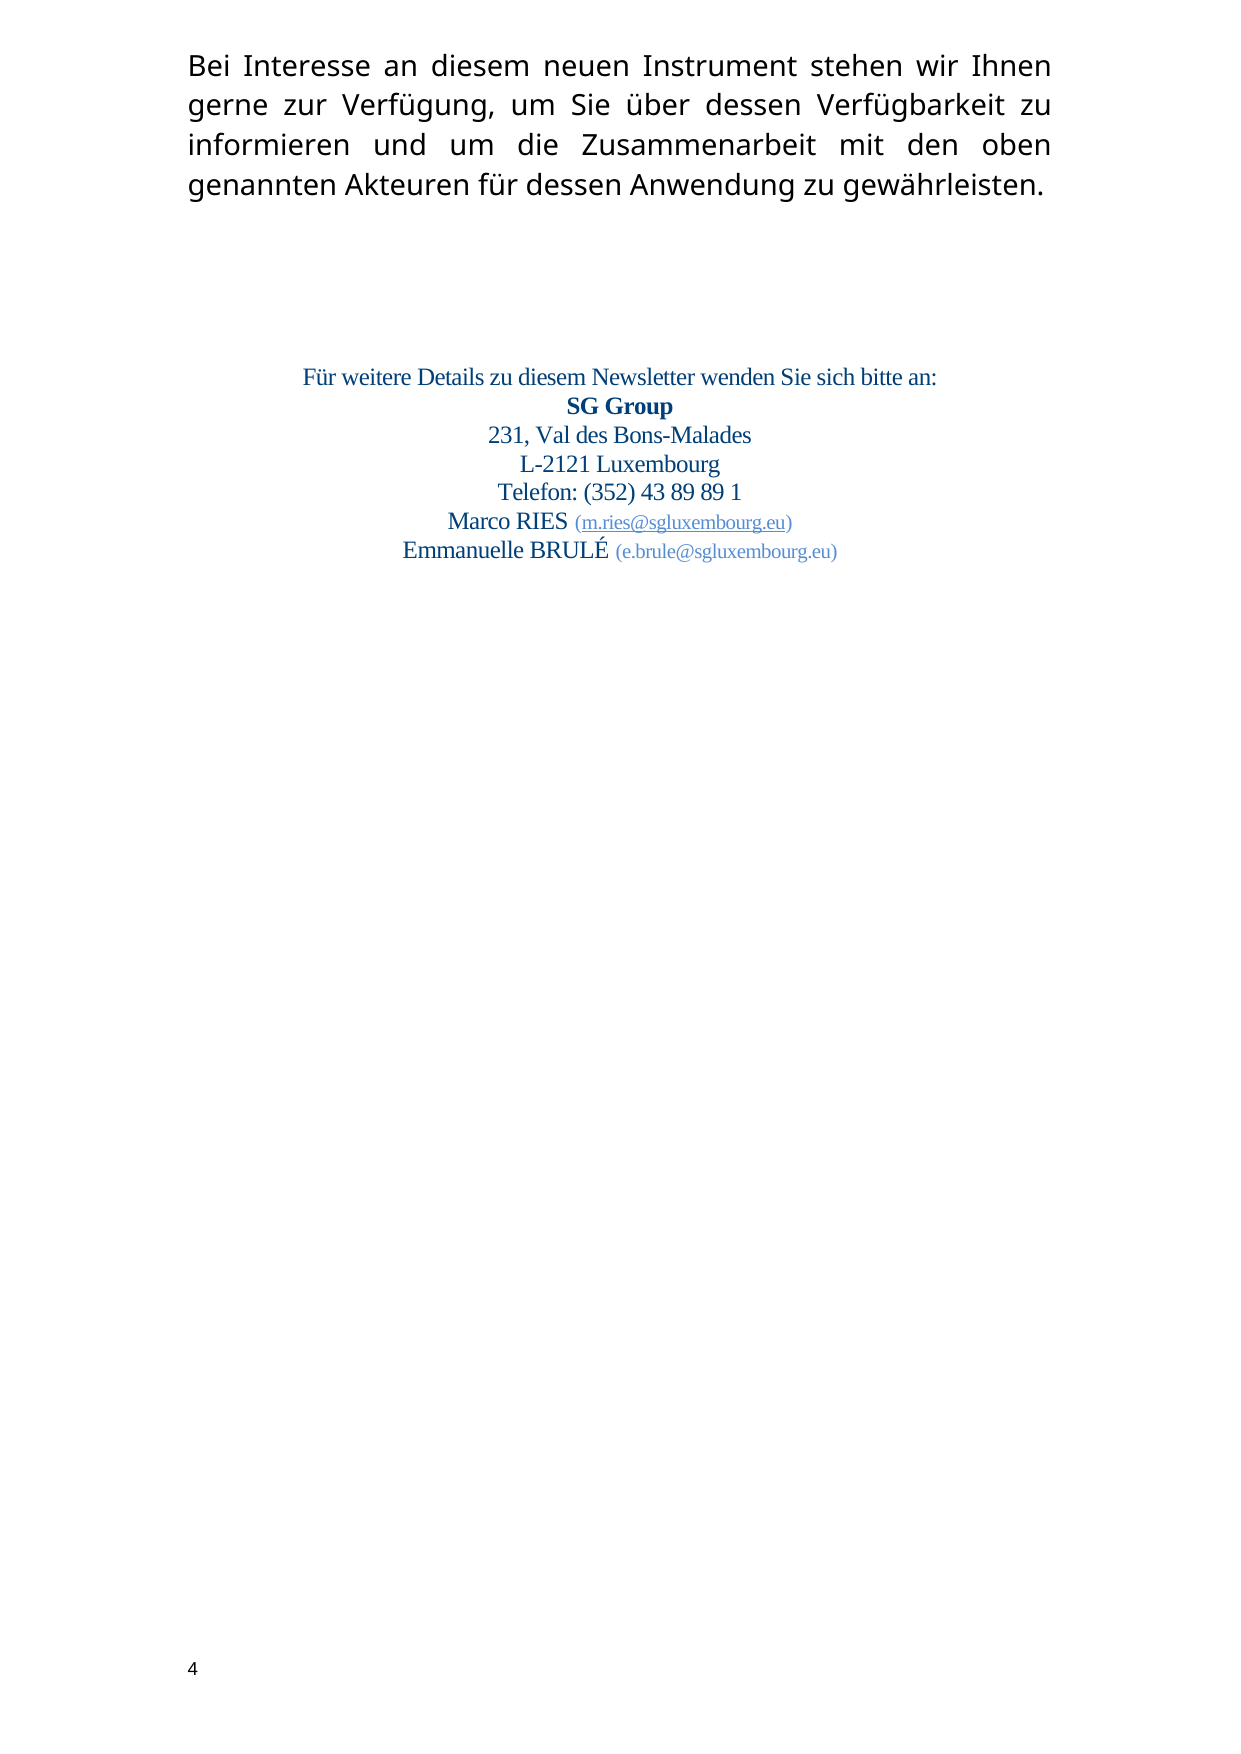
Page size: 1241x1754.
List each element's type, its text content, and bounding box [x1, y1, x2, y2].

text SG Group [187, 391, 1053, 420]
text Bei Interesse an diesem neuen Instrument stehen wir Ihnen gerne zur Verfügung, um Sie über dessen Verfügbarkeit zu informieren und um die Zusammenarbeit mit den oben genannten Akteuren für dessen Anwendung zu gewährleisten. [187, 45, 1053, 204]
text Für weitere Details zu diesem Newsletter wenden Sie sich bitte an: [187, 362, 1053, 391]
text 231, Val des Bons-Malades [187, 420, 1053, 449]
text L-2121 Luxembourg [187, 449, 1053, 477]
text Marco RIES (m.ries@sgluxembourg.eu) [187, 506, 1053, 535]
text Telefon: (352) 43 89 89 1 [187, 477, 1053, 506]
text Emmanuelle BRULÉ (e.brule@sgluxembourg.eu) [187, 535, 1053, 564]
